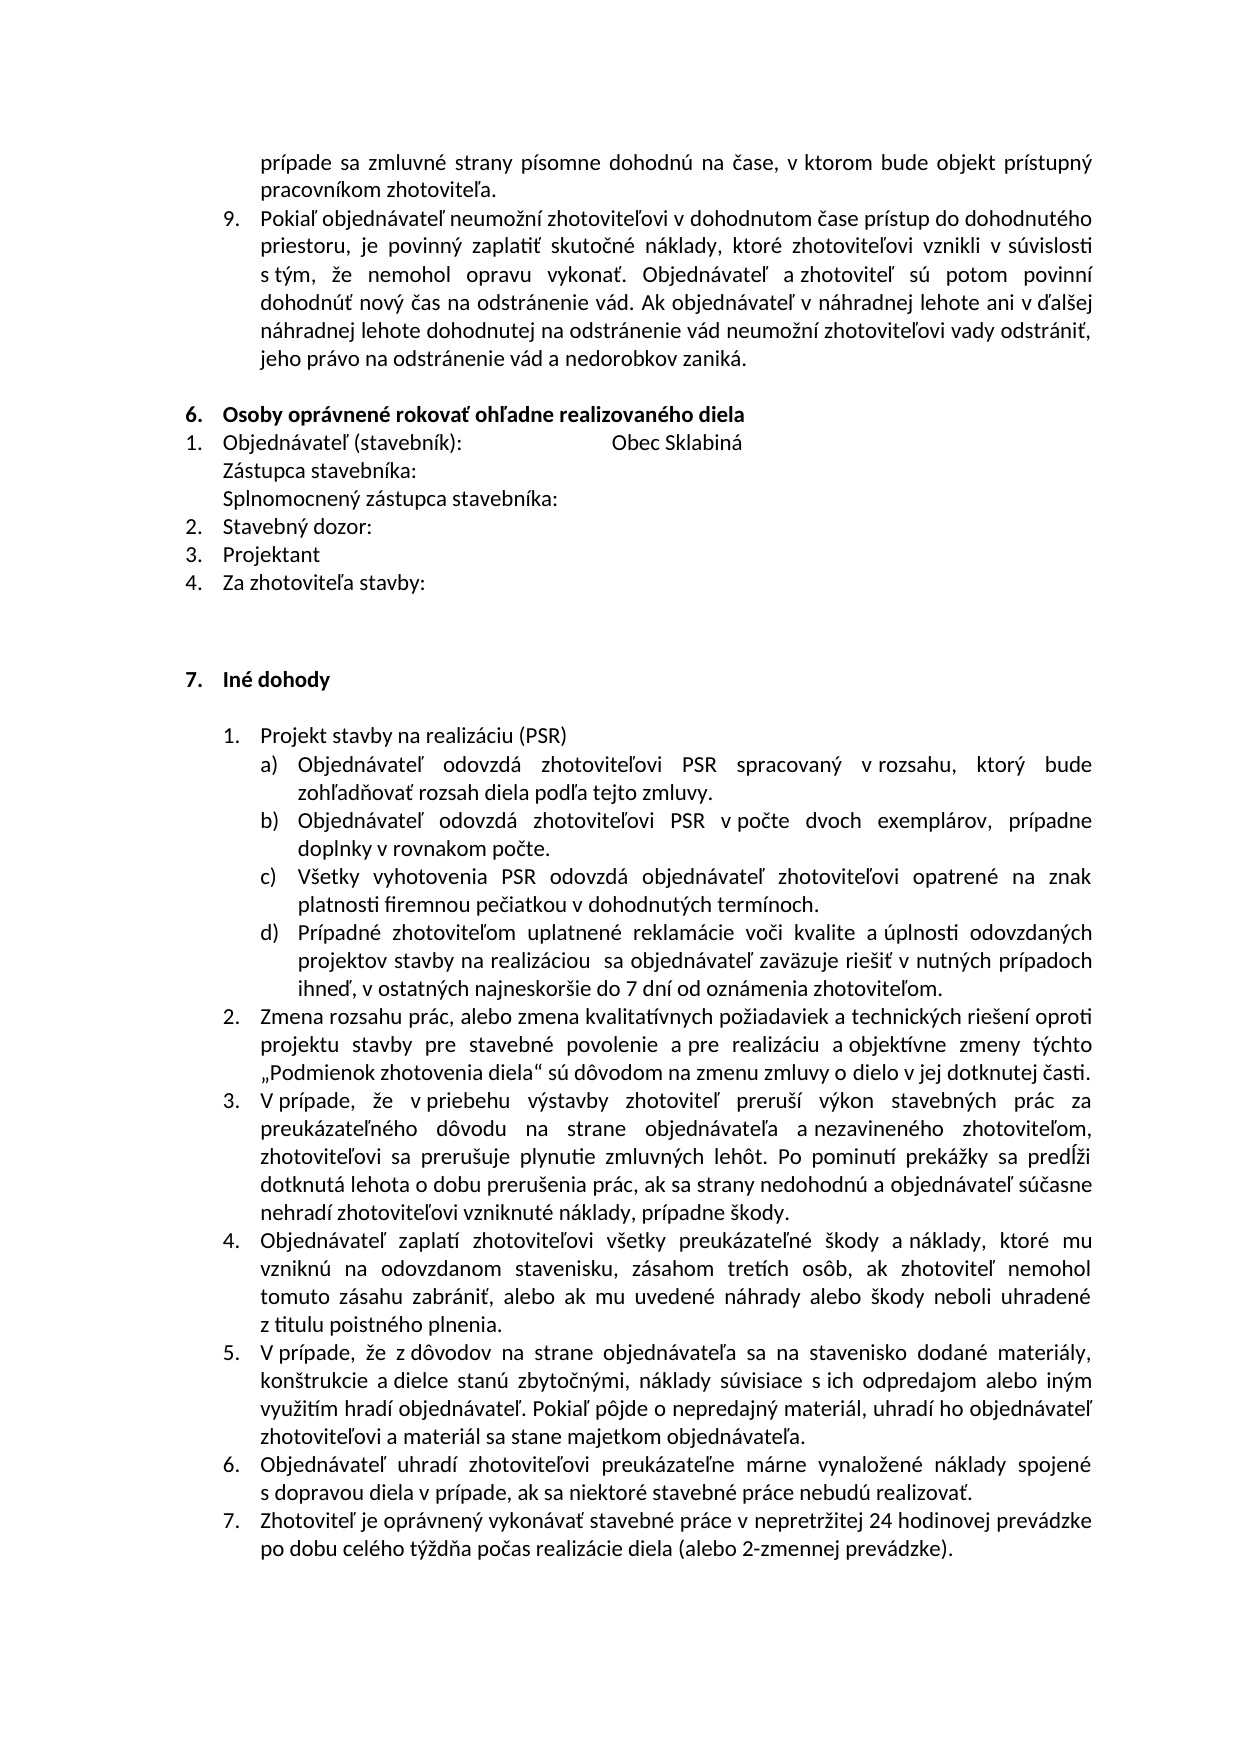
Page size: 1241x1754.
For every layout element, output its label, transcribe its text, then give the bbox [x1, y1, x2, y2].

list Splnomocnený zástupca stavebníka: [223, 484, 1093, 512]
list Zmena rozsahu prác, alebo zmena kvalitatívnych požiadaviek a technických riešení oproti projektu stavby pre stavebné povolenie a pre realizáciu a objektívne zmeny týchto „Podmienok zhotovenia diela“ sú dôvodom na zmenu zmluvy o dielo v jej dotknutej časti. [223, 1002, 1093, 1086]
list Zástupca stavebníka: [223, 456, 1093, 484]
list Prípadné zhotoviteľom uplatnené reklamácie voči kvalite a úplnosti odovzdaných projektov stavby na realizáciou sa objednávateľ zaväzuje riešiť v nutných prípadoch ihneď, v ostatných najneskoršie do 7 dní od oznámenia zhotoviteľom. [260, 918, 1093, 1002]
list Objednávateľ zaplatí zhotoviteľovi všetky preukázateľné škody a náklady, ktoré mu vzniknú na odovzdanom stavenisku, zásahom tretích osôb, ak zhotoviteľ nemohol tomuto zásahu zabrániť, alebo ak mu uvedené náhrady alebo škody neboli uhradené z titulu poistného plnenia. [223, 1226, 1093, 1338]
list Projekt stavby na realizáciu (PSR) [223, 722, 1093, 750]
list Objednávateľ odovzdá zhotoviteľovi PSR v počte dvoch exemplárov, prípadne doplnky v rovnakom počte. [260, 806, 1093, 862]
list Iné dohody [185, 666, 1093, 694]
list V prípade, že z dôvodov na strane objednávateľa sa na stavenisko dodané materiály, konštrukcie a dielce stanú zbytočnými, náklady súvisiace s ich odpredajom alebo iným využitím hradí objednávateľ. Pokiaľ pôjde o nepredajný materiál, uhradí ho objednávateľ zhotoviteľovi a materiál sa stane majetkom objednávateľa. [223, 1338, 1093, 1450]
list Objednávateľ odovzdá zhotoviteľovi PSR spracovaný v rozsahu, ktorý bude zohľadňovať rozsah diela podľa tejto zmluvy. [260, 750, 1093, 806]
list Projektant [185, 540, 1093, 568]
list Pokiaľ objednávateľ neumožní zhotoviteľovi v dohodnutom čase prístup do dohodnutého priestoru, je povinný zaplatiť skutočné náklady, ktoré zhotoviteľovi vznikli v súvislosti s tým, že nemohol opravu vykonať. Objednávateľ a zhotoviteľ sú potom povinní dohodnúť nový čas na odstránenie vád. Ak objednávateľ v náhradnej lehote ani v ďalšej náhradnej lehote dohodnutej na odstránenie vád neumožní zhotoviteľovi vady odstrániť, jeho právo na odstránenie vád a nedorobkov zaniká. [223, 204, 1093, 372]
list Objednávateľ uhradí zhotoviteľovi preukázateľne márne vynaložené náklady spojené s dopravou diela v prípade, ak sa niektoré stavebné práce nebudú realizovať. [223, 1450, 1093, 1506]
list Všetky vyhotovenia PSR odovzdá objednávateľ zhotoviteľovi opatrené na znak platnosti firemnou pečiatkou v dohodnutých termínoch. [260, 862, 1093, 918]
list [223, 148, 1093, 204]
list Zhotoviteľ je oprávnený vykonávať stavebné práce v nepretržitej 24 hodinovej prevádzke po dobu celého týždňa počas realizácie diela (alebo 2-zmennej prevádzke). [223, 1506, 1093, 1562]
list Osoby oprávnené rokovať ohľadne realizovaného diela [185, 400, 1093, 428]
list V prípade, že v priebehu výstavby zhotoviteľ preruší výkon stavebných prác za preukázateľného dôvodu na strane objednávateľa a nezavineného zhotoviteľom, zhotoviteľovi sa prerušuje plynutie zmluvných lehôt. Po pominutí prekážky sa predĺži dotknutá lehota o dobu prerušenia prác, ak sa strany nedohodnú a objednávateľ súčasne nehradí zhotoviteľovi vzniknuté náklady, prípadne škody. [223, 1086, 1093, 1226]
list Objednávateľ (stavebník): Obec Sklabiná [185, 428, 1093, 456]
list Stavebný dozor: [185, 512, 1093, 540]
list Za zhotoviteľa stavby: [185, 568, 1093, 596]
